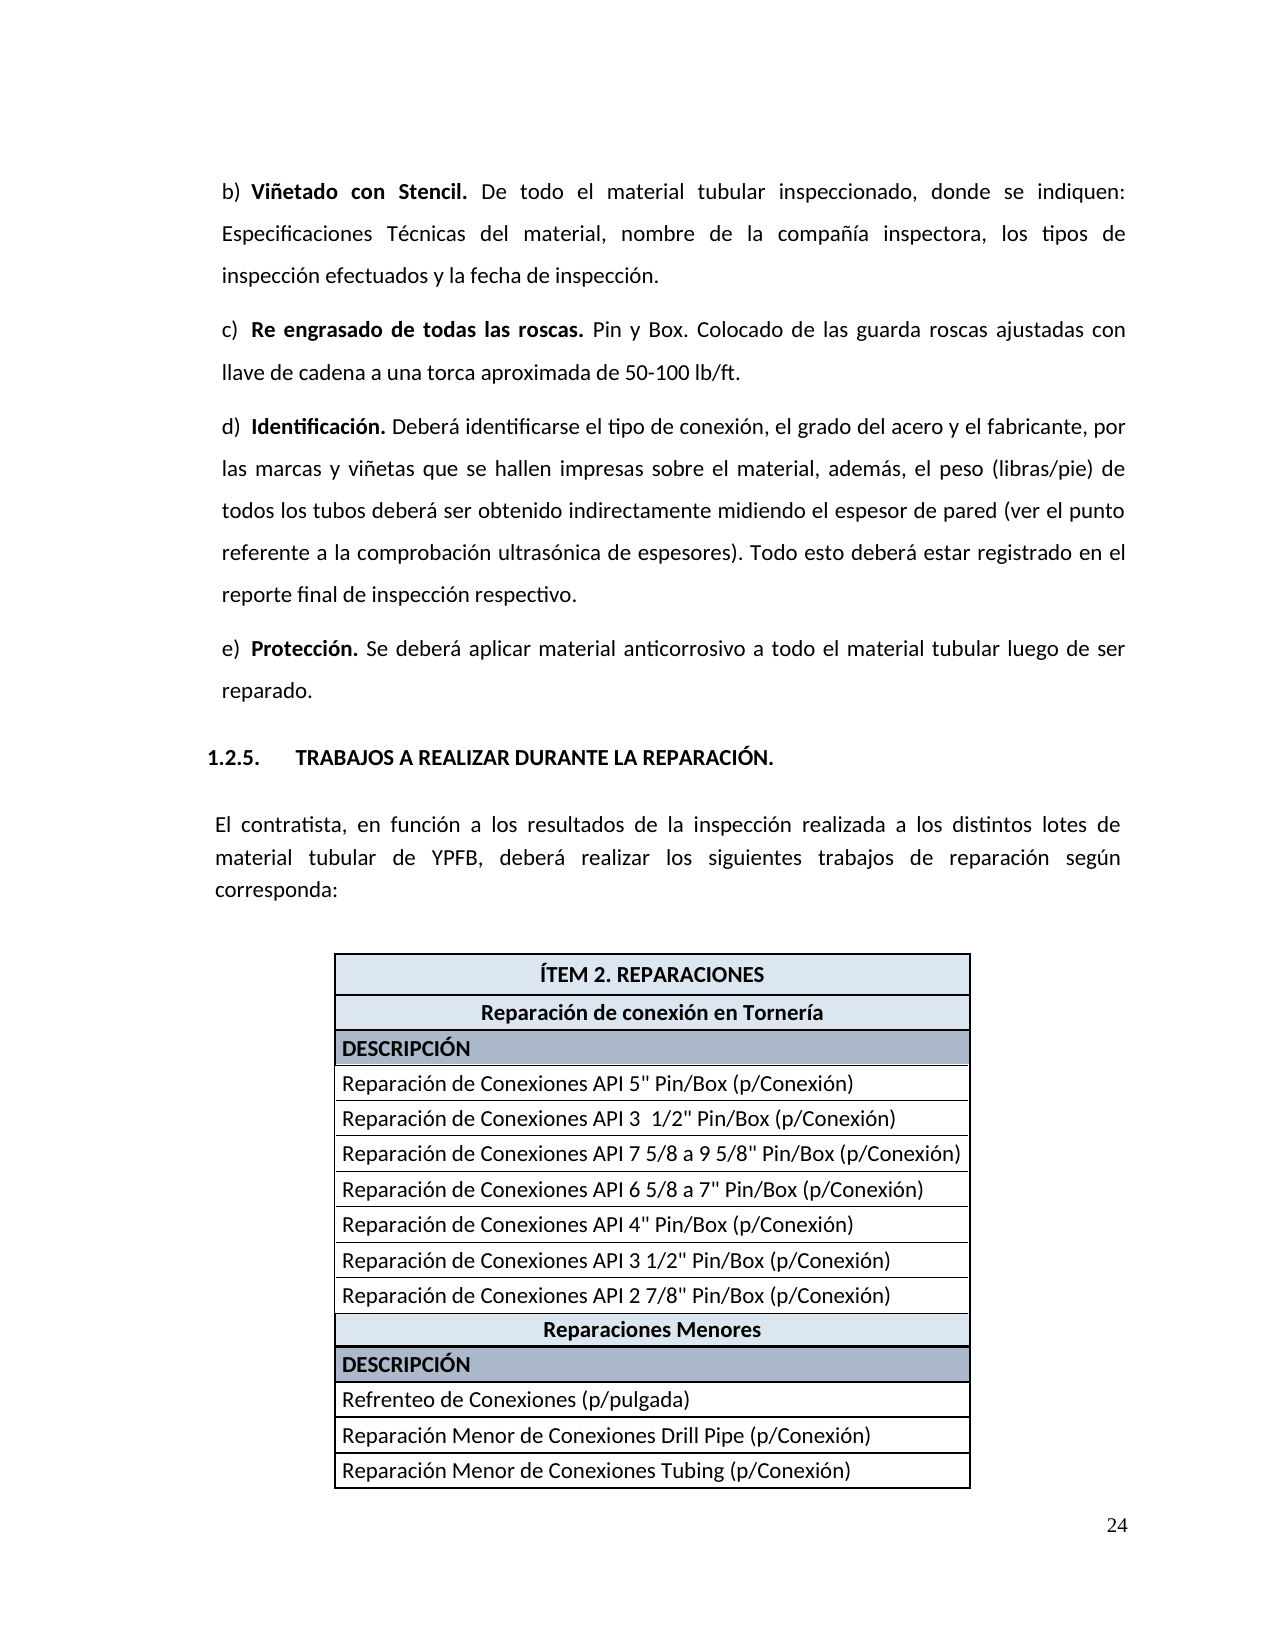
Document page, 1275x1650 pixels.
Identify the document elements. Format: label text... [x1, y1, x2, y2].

table_cell DESCRIPCIÓN [336, 1348, 969, 1381]
table_cell Reparación Menor de Conexiones Drill Pipe (p/Conexión) [336, 1418, 969, 1452]
list Identificación. Deberá identificarse el tipo de conexión, el grado del acero y el fabricante, por las marcas y viñetas que se hallen impresas sobre el material, además, el peso (libras/pie) de todos los tubos deberá ser obtenido indirectamente midiendo el espesor de pared (ver el punto referente a la comprobación ultrasónica de espesores). Todo esto deberá estar registrado en el reporte final de inspección respectivo. [222, 412, 1127, 608]
table_cell Refrenteo de Conexiones (p/pulgada) [336, 1383, 969, 1416]
table_cell Reparación de Conexiones API 3 1/2" Pin/Box (p/Conexión) [335, 1100, 969, 1135]
table_cell Reparaciones Menores [336, 1313, 969, 1345]
list El contratista, en función a los resultados de la inspección realizada a los distintos lotes de material tubular de YPFB, deberá realizar los siguientes trabajos de reparación según corresponda: [215, 810, 1122, 903]
table_header ÍTEM 2. REPARACIONES [336, 955, 969, 994]
table_cell Reparación Menor de Conexiones Tubing (p/Conexión) [336, 1454, 969, 1487]
table_cell Reparación de conexión en Tornería [336, 996, 969, 1029]
table_cell Reparación de Conexiones API 3 1/2" Pin/Box (p/Conexión) [335, 1242, 969, 1277]
list Viñetado con Stencil. De todo el material tubular inspeccionado, donde se indiquen: Especificaciones Técnicas del material, nombre de la compañía inspectora, los tipos de inspección efectuados y la fecha de inspección. [222, 177, 1127, 289]
list Protección. Se deberá aplicar material anticorrosivo a todo el material tubular luego de ser reparado. [222, 634, 1127, 704]
table_cell Reparación de Conexiones API 2 7/8" Pin/Box (p/Conexión) [335, 1277, 969, 1312]
table_cell Reparación de Conexiones API 4" Pin/Box (p/Conexión) [335, 1206, 969, 1242]
table_cell Reparación de Conexiones API 6 5/8 a 7" Pin/Box (p/Conexión) [335, 1171, 969, 1206]
table_cell Reparación de Conexiones API 7 5/8 a 9 5/8" Pin/Box (p/Conexión) [335, 1135, 969, 1171]
table_cell DESCRIPCIÓN [336, 1031, 969, 1064]
text TRABAJOS A REALIZAR DURANTE LA REPARACIÓN. [207, 743, 1122, 771]
list Re engrasado de todas las roscas. Pin y Box. Colocado de las guarda roscas ajustadas con llave de cadena a una torca aproximada de 50-100 lb/ft. [222, 316, 1127, 386]
table_cell Reparación de Conexiones API 5" Pin/Box (p/Conexión) [335, 1065, 969, 1100]
